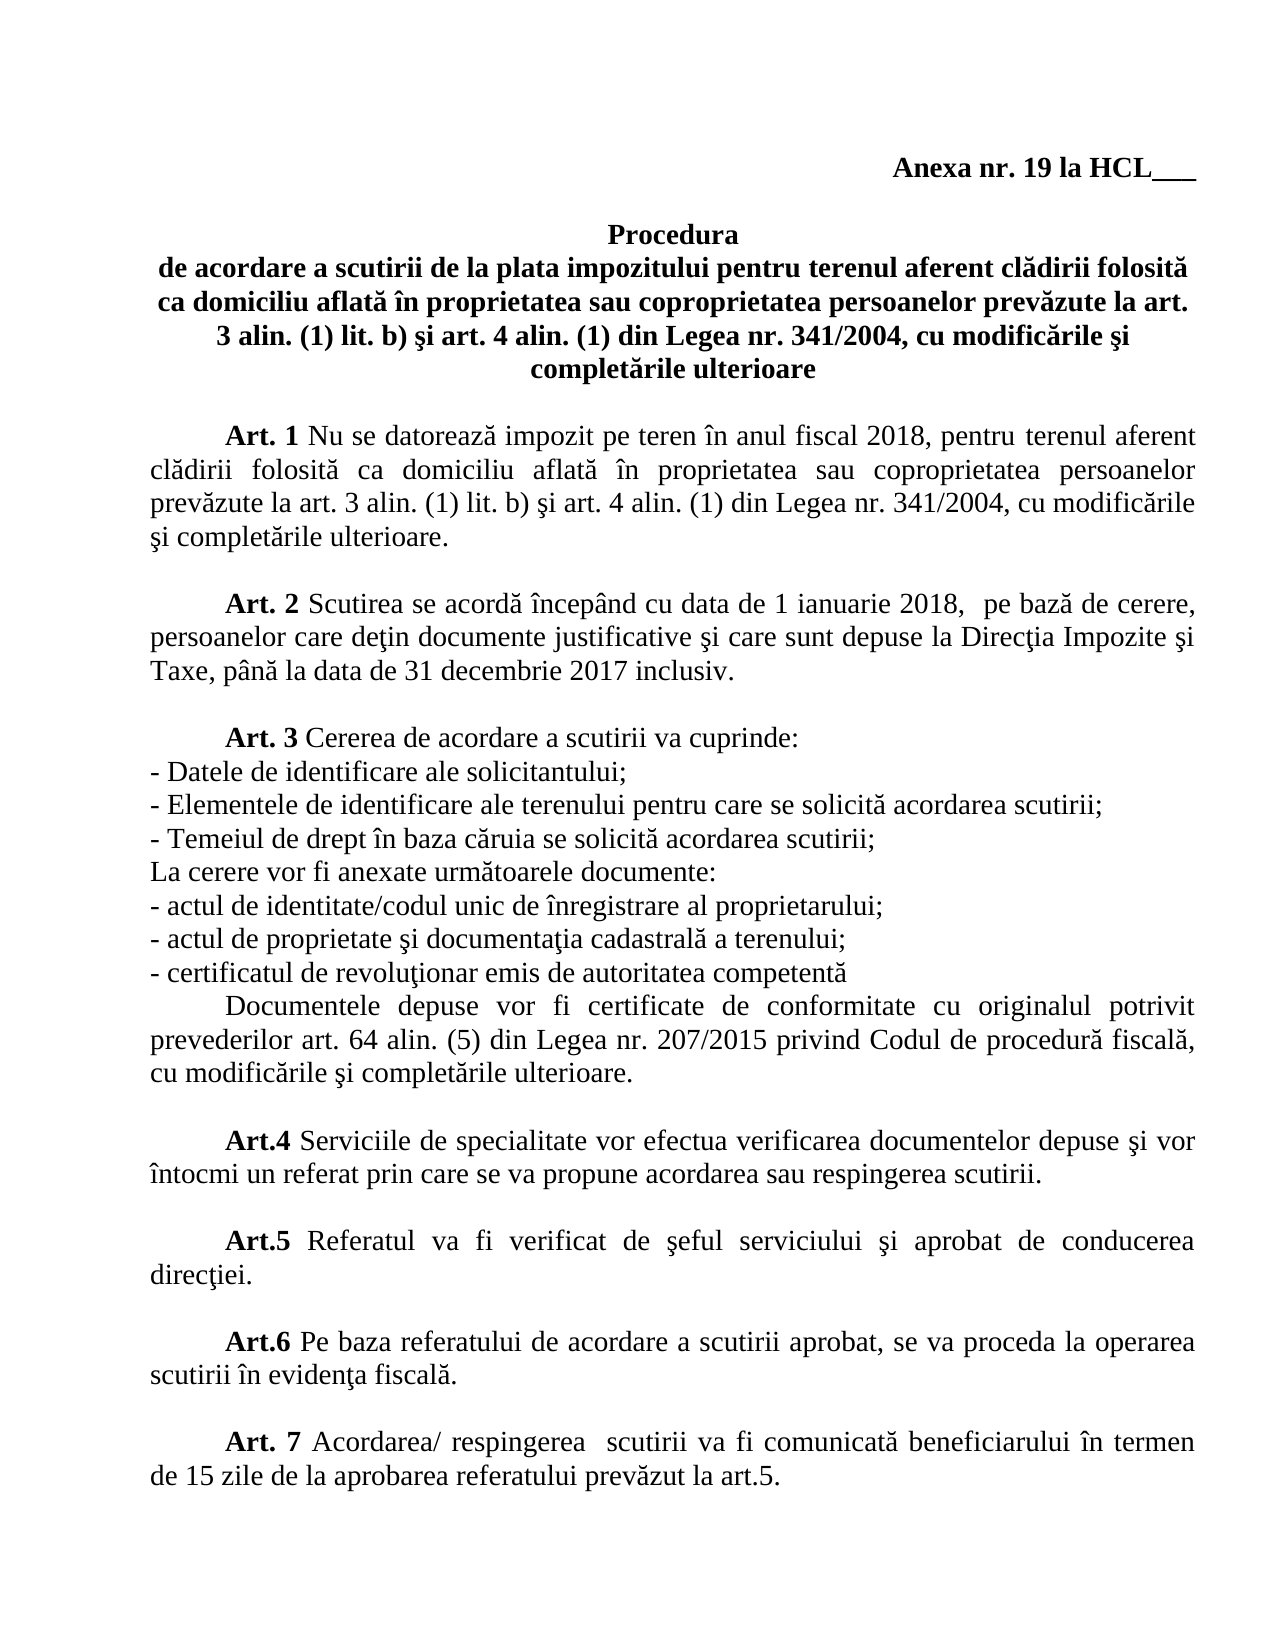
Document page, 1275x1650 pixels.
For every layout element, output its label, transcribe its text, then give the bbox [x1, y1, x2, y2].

text - Elementele de identificare ale terenului pentru care se solicită acordarea scutirii; [150, 787, 1196, 821]
text La cerere vor fi anexate următoarele documente: [150, 854, 1196, 888]
text - Temeiul de drept în baza căruia se solicită acordarea scutirii; [150, 821, 1196, 854]
text - actul de identitate/codul unic de înregistrare al proprietarului; [150, 888, 1196, 921]
text Art.5 Referatul va fi verificat de şeful serviciului şi aprobat de conducerea direcţiei. [150, 1223, 1196, 1290]
text Art. 7 Acordarea/ respingerea scutirii va fi comunicată beneficiarului în termen de 15 zile de la aprobarea referatului prevăzut la art.5. [150, 1424, 1196, 1492]
text Documentele depuse vor fi certificate de conformitate cu originalul potrivit prevederilor art. 64 alin. (5) din Legea nr. 207/2015 privind Codul de procedură fiscală, cu modificările şi completările ulterioare. [150, 988, 1196, 1089]
text - Datele de identificare ale solicitantului; [150, 754, 1196, 787]
text Art. 1 Nu se datorează impozit pe teren în anul fiscal 2018, pentru terenul aferent clădirii folosită ca domiciliu aflată în proprietatea sau coproprietatea persoanelor prevăzute la art. 3 alin. (1) lit. b) şi art. 4 alin. (1) din Legea nr. 341/2004, cu modificările şi completările ulterioare. [150, 418, 1196, 552]
text Art.4 Serviciile de specialitate vor efectua verificarea documentelor depuse şi vor întocmi un referat prin care se va propune acordarea sau respingerea scutirii. [150, 1123, 1196, 1190]
text - actul de proprietate şi documentaţia cadastrală a terenului; [150, 921, 1196, 955]
text de acordare a scutirii de la plata impozitului pentru terenul aferent clădirii folosită ca domiciliu aflată în proprietatea sau coproprietatea persoanelor prevăzute la art. 3 alin. (1) lit. b) şi art. 4 alin. (1) din Legea nr. 341/2004, cu modificările şi completările ulterioare [150, 251, 1196, 385]
text Art. 3 Cererea de acordare a scutirii va cuprinde: [150, 720, 1196, 754]
text Art.6 Pe baza referatului de acordare a scutirii aprobat, se va proceda la operarea scutirii în evidenţa fiscală. [150, 1324, 1196, 1391]
text Anexa nr. 19 la HCL___ [150, 150, 1196, 183]
text Procedura [150, 217, 1196, 251]
text - certificatul de revoluţionar emis de autoritatea competentă [150, 955, 1196, 988]
text Art. 2 Scutirea se acordă începând cu data de 1 ianuarie 2018, pe bază de cerere, persoanelor care deţin documente justificative şi care sunt depuse la Direcţia Impozite şi Taxe, până la data de 31 decembrie 2017 inclusiv. [150, 586, 1196, 687]
